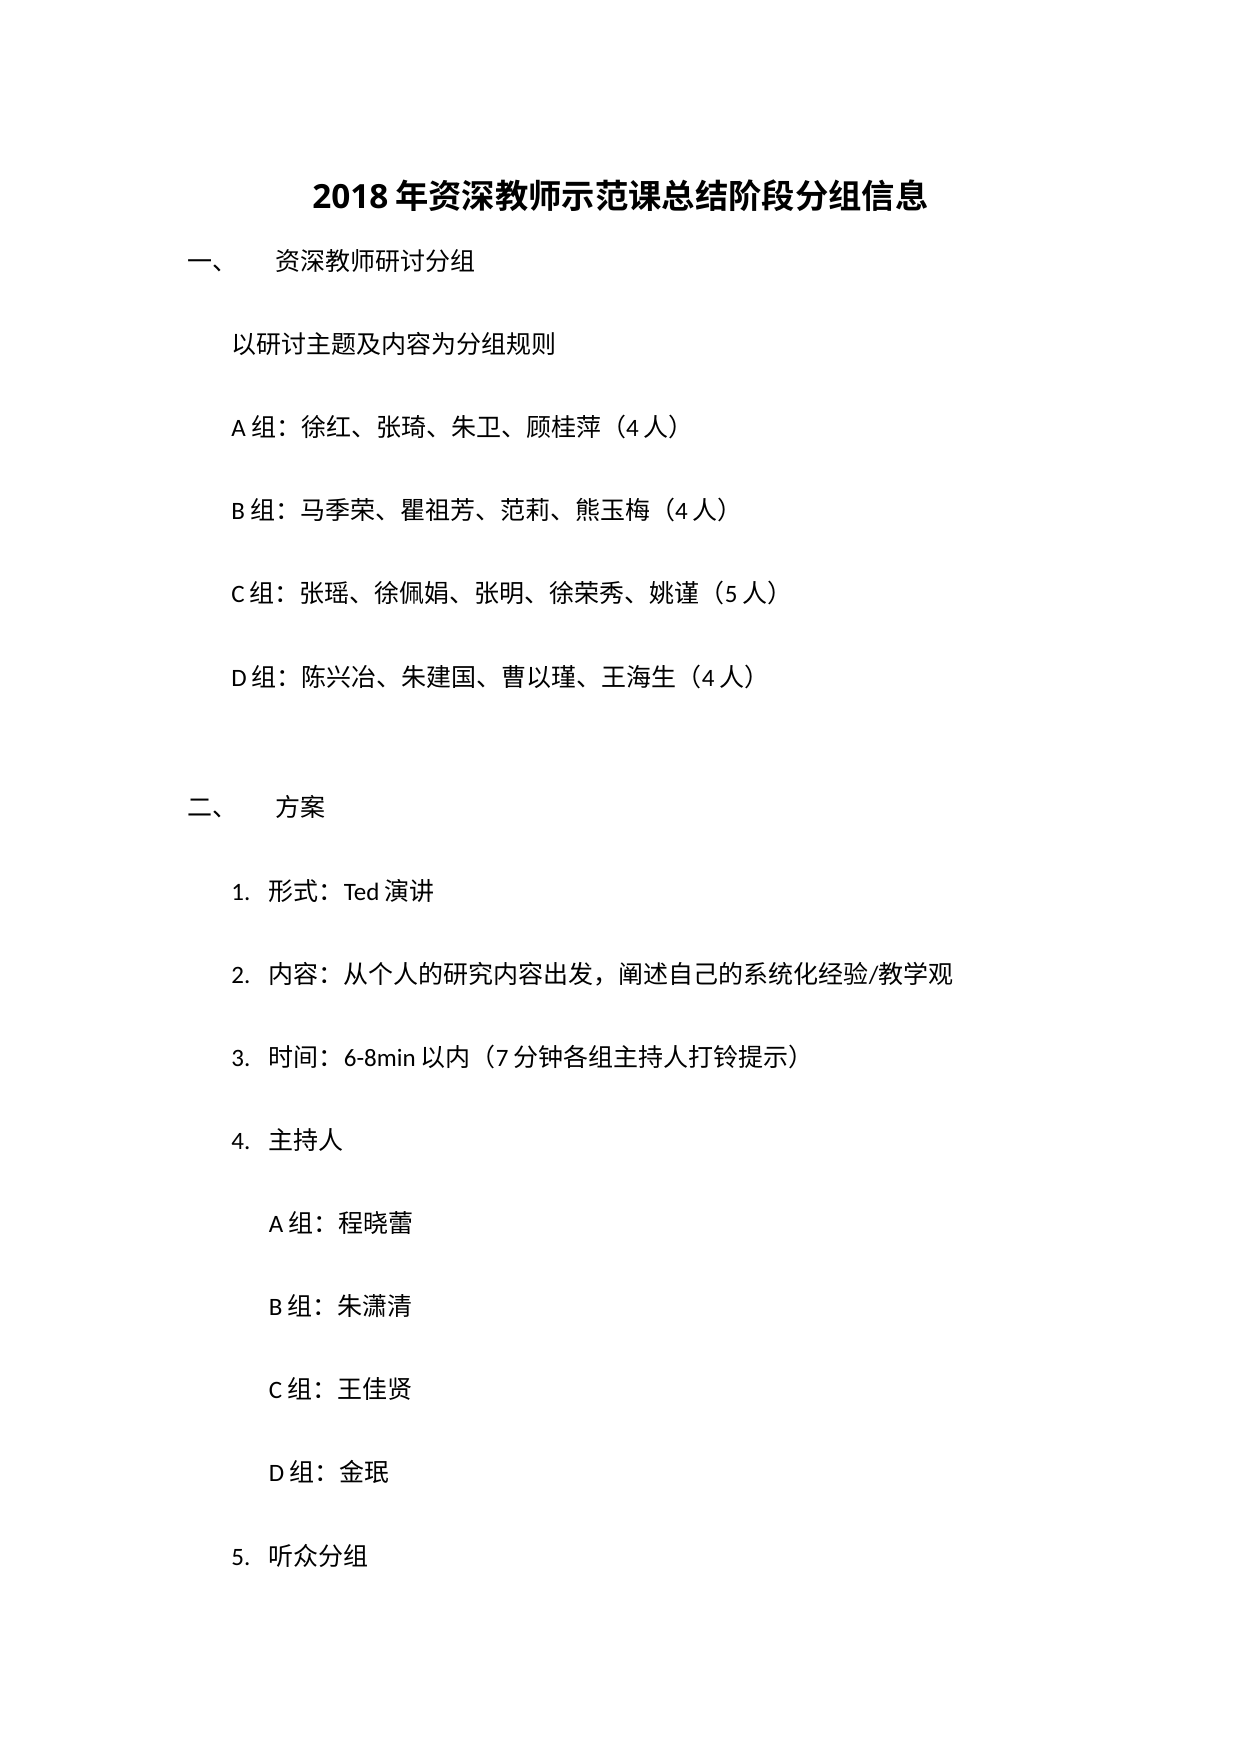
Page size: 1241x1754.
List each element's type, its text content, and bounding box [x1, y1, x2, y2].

list 资深教师研讨分组 [187, 227, 1053, 292]
text 2018年资深教师示范课总结阶段分组信息 [187, 162, 1053, 227]
list 方案 [187, 773, 1053, 838]
list 形式：Ted演讲 [231, 857, 1053, 922]
text C组：张瑶、徐佩娟、张明、徐荣秀、姚谨（5人） [231, 559, 1053, 624]
list C组：王佳贤 [269, 1355, 1053, 1420]
text D组：陈兴冶、朱建国、曹以瑾、王海生（4人） [231, 643, 1053, 708]
list A组：程晓蕾 [269, 1189, 1053, 1254]
list 听众分组 [231, 1522, 1053, 1587]
text A组：徐红、张琦、朱卫、顾桂萍（4人） [231, 393, 1053, 458]
list D组：金珉 [269, 1438, 1053, 1503]
list 主持人 [231, 1106, 1053, 1171]
text B组：马季荣、瞿祖芳、范莉、熊玉梅（4人） [231, 476, 1053, 541]
list B组：朱潇清 [269, 1272, 1053, 1337]
list 时间：6-8min以内（7分钟各组主持人打铃提示） [231, 1023, 1053, 1088]
list 内容：从个人的研究内容出发，阐述自己的系统化经验/教学观 [231, 940, 1053, 1005]
text 以研讨主题及内容为分组规则 [231, 310, 1053, 375]
